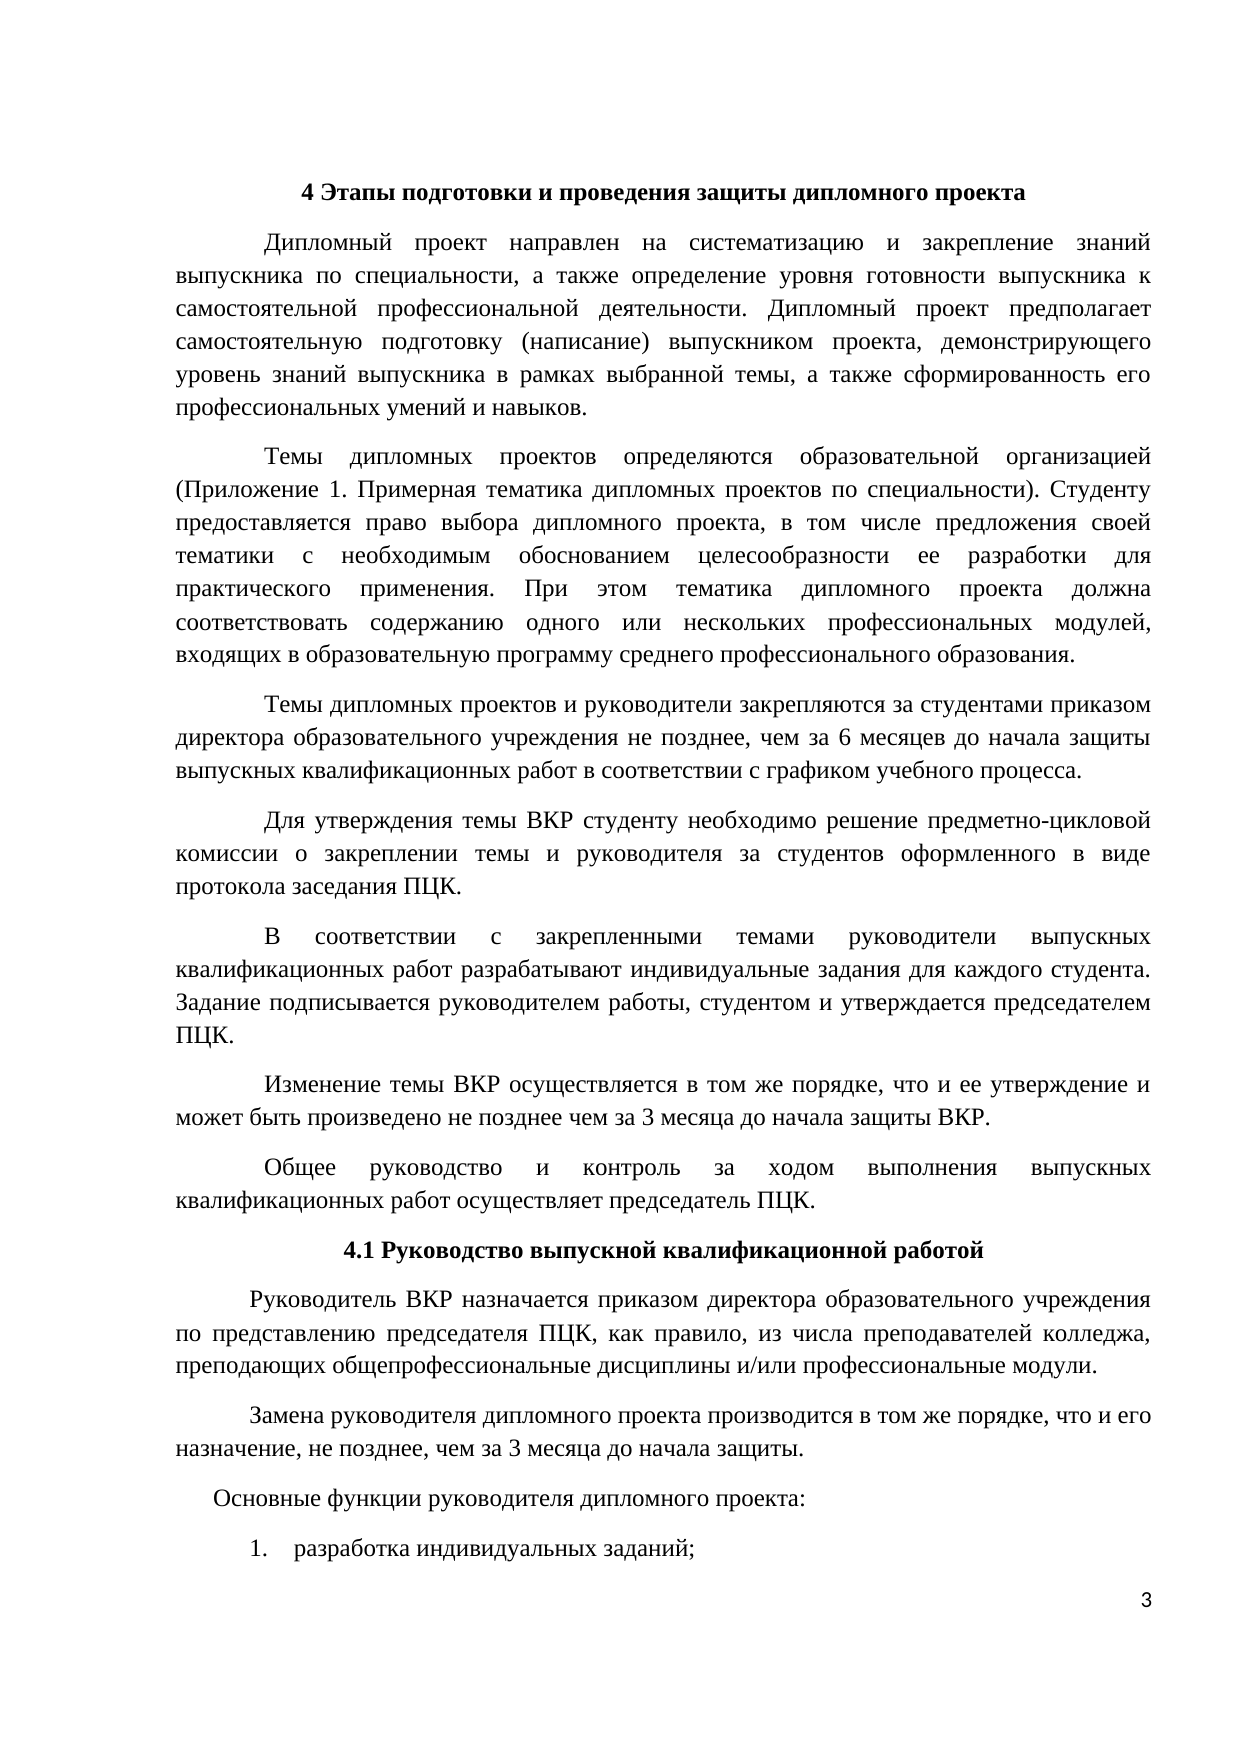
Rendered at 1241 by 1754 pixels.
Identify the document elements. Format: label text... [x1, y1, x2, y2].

text Темы дипломных проектов определяются образовательной организацией (Приложение 1. Примерная тематика дипломных проектов по специальности). Студенту предоставляется право выбора дипломного проекта, в том числе предложения своей тематики с необходимым обоснованием целесообразности ее разработки для практического применения. При этом тематика дипломного проекта должна соответствовать содержанию одного или нескольких профессиональных модулей, входящих в образовательную программу среднего профессионального образования. [175, 441, 1152, 668]
text Для утверждения темы ВКР студенту необходимо решение предметно-цикловой комиссии о закреплении темы и руководителя за студентов оформленного в виде протокола заседания ПЦК. [175, 805, 1152, 900]
text Замена руководителя дипломного проекта производится в том же порядке, что и его назначение, не позднее, чем за 3 месяца до начала защиты. [175, 1400, 1152, 1462]
text Изменение темы ВКР осуществляется в том же порядке, что и ее утверждение и может быть произведено не позднее чем за 3 месяца до начала защиты ВКР. [175, 1069, 1152, 1131]
text В соответствии с закрепленными темами руководители выпускных квалификационных работ разрабатывают индивидуальные задания для каждого студента. Задание подписывается руководителем работы, студентом и утверждается председателем ПЦК. [175, 921, 1152, 1048]
text 4 Этапы подготовки и проведения защиты дипломного проекта [175, 177, 1152, 206]
text 4.1 Руководство выпускной квалификационной работой [175, 1235, 1152, 1264]
text Общее руководство и контроль за ходом выполнения выпускных квалификационных работ осуществляет председатель ПЦК. [175, 1152, 1152, 1214]
text Руководитель ВКР назначается приказом директора образовательного учреждения по представлению председателя ПЦК, как правило, из числа преподавателей колледжа, преподающих общепрофессиональные дисциплины и/или профессиональные модули. [175, 1284, 1152, 1379]
list разработка индивидуальных заданий; [249, 1533, 1152, 1561]
text Темы дипломных проектов и руководители закрепляются за студентами приказом директора образовательного учреждения не позднее, чем за 6 месяцев до начала защиты выпускных квалификационных работ в соответствии с графиком учебного процесса. [175, 689, 1152, 784]
text Основные функции руководителя дипломного проекта: [175, 1483, 1152, 1512]
text Дипломный проект направлен на систематизацию и закрепление знаний выпускника по специальности, а также определение уровня готовности выпускника к самостоятельной профессиональной деятельности. Дипломный проект предполагает самостоятельную подготовку (написание) выпускником проекта, демонстрирующего уровень знаний выпускника в рамках выбранной темы, а также сформированность его профессиональных умений и навыков. [175, 227, 1152, 421]
